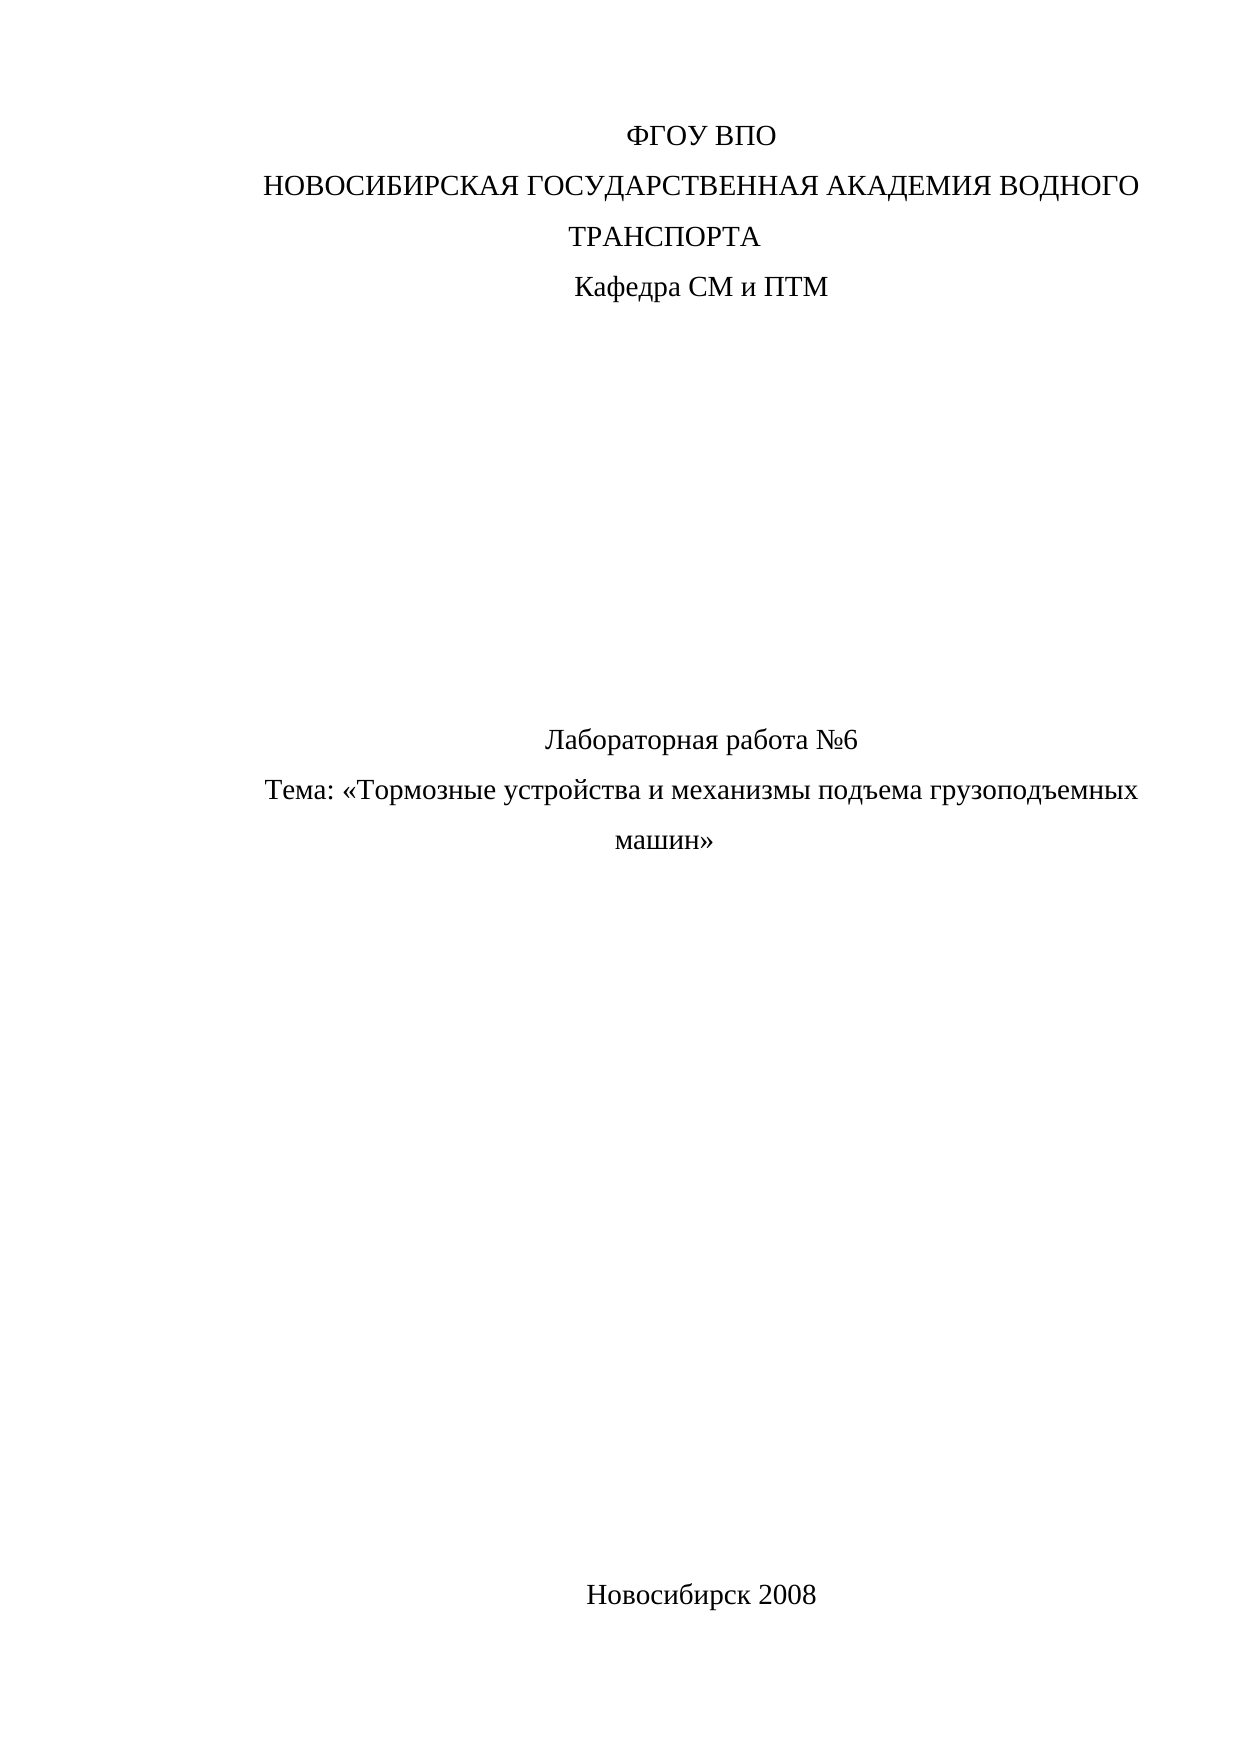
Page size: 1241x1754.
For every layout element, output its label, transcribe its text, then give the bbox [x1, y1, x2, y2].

text Новосибирск 2008 [177, 1577, 1152, 1611]
text Кафедра СМ и ПТМ [177, 269, 1152, 303]
text Тема: «Тормозные устройства и механизмы подъема грузоподъемных машин» [177, 772, 1152, 856]
text Лабораторная работа №6 [177, 722, 1152, 755]
text ФГОУ ВПО [177, 118, 1152, 152]
text НОВОСИБИРСКАЯ ГОСУДАРСТВЕННАЯ АКАДЕМИЯ ВОДНОГО ТРАНСПОРТА [177, 168, 1152, 252]
